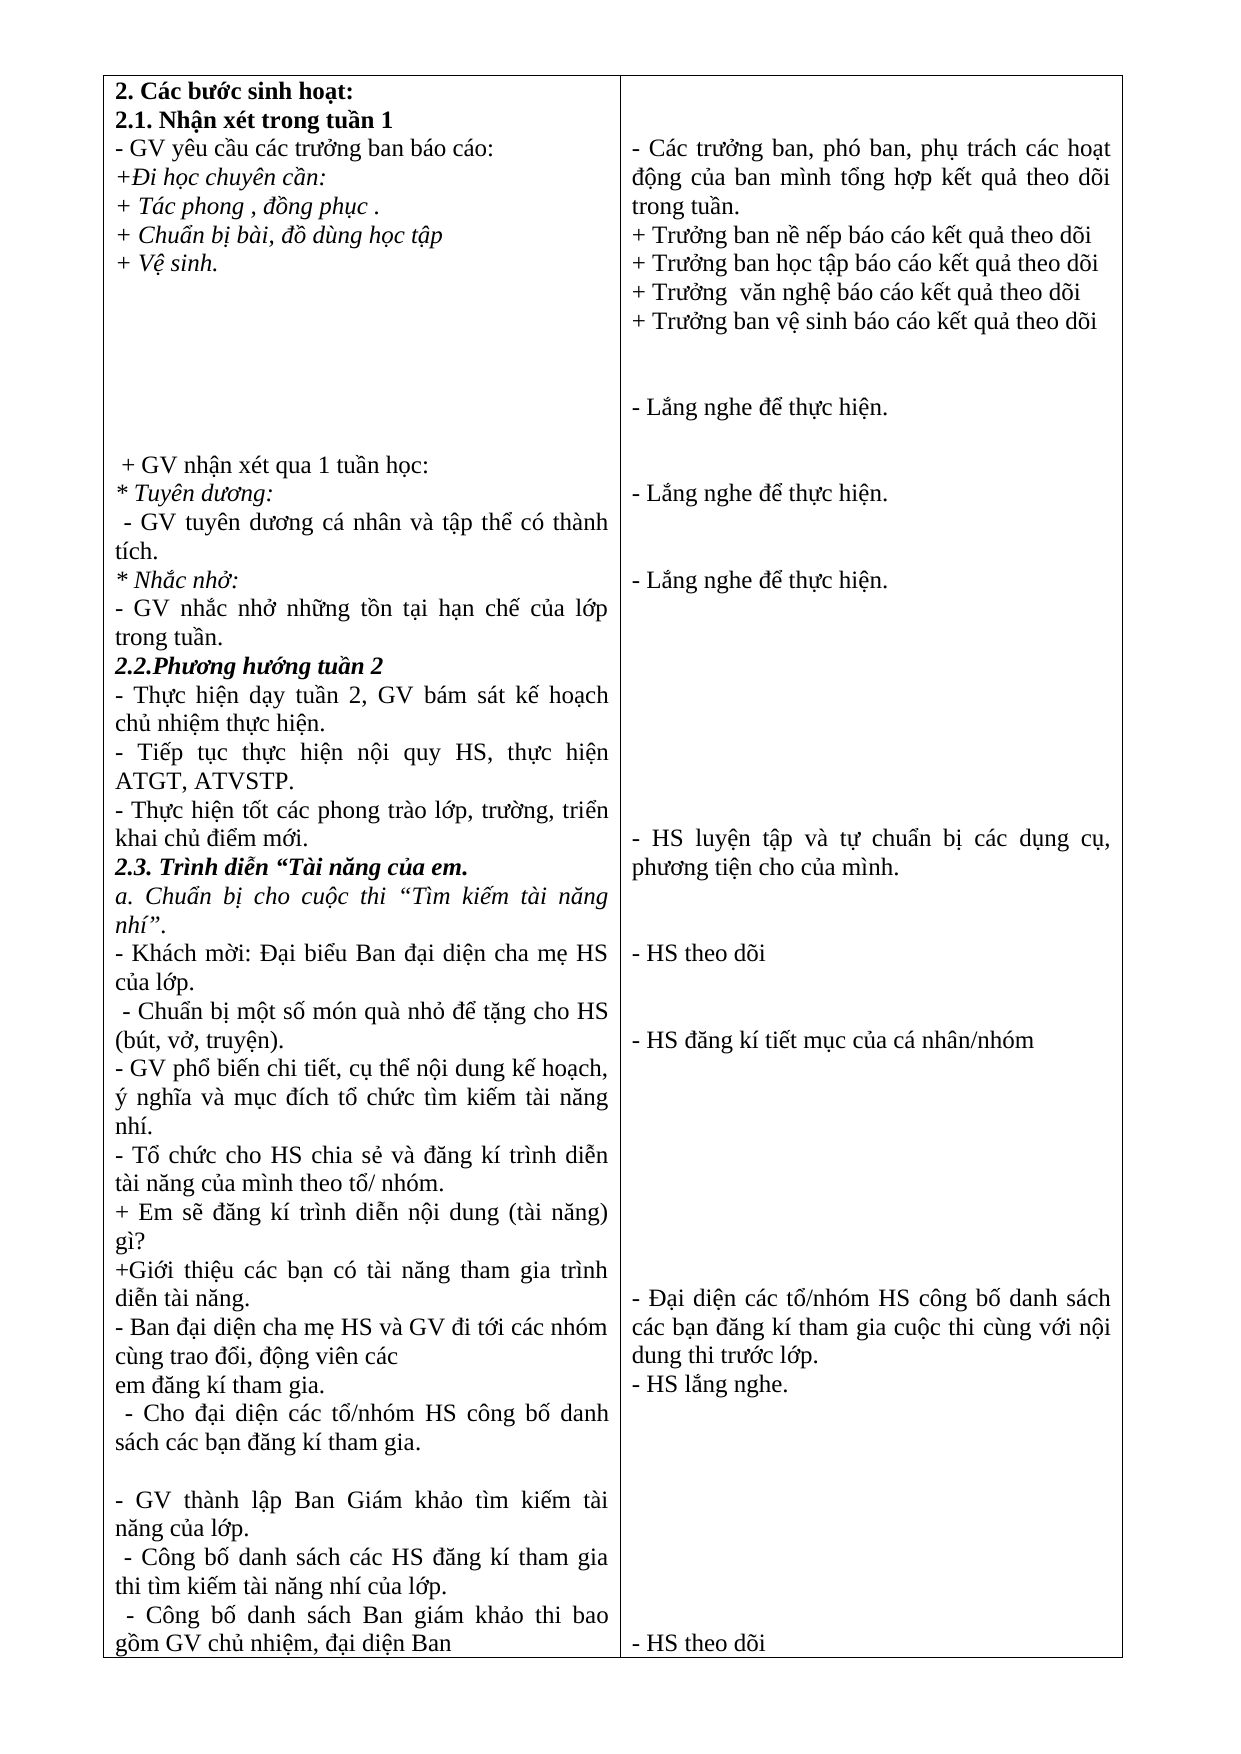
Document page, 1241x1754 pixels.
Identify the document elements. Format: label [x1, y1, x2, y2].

table_cell [621, 76, 1122, 1657]
table_cell [104, 76, 620, 1657]
